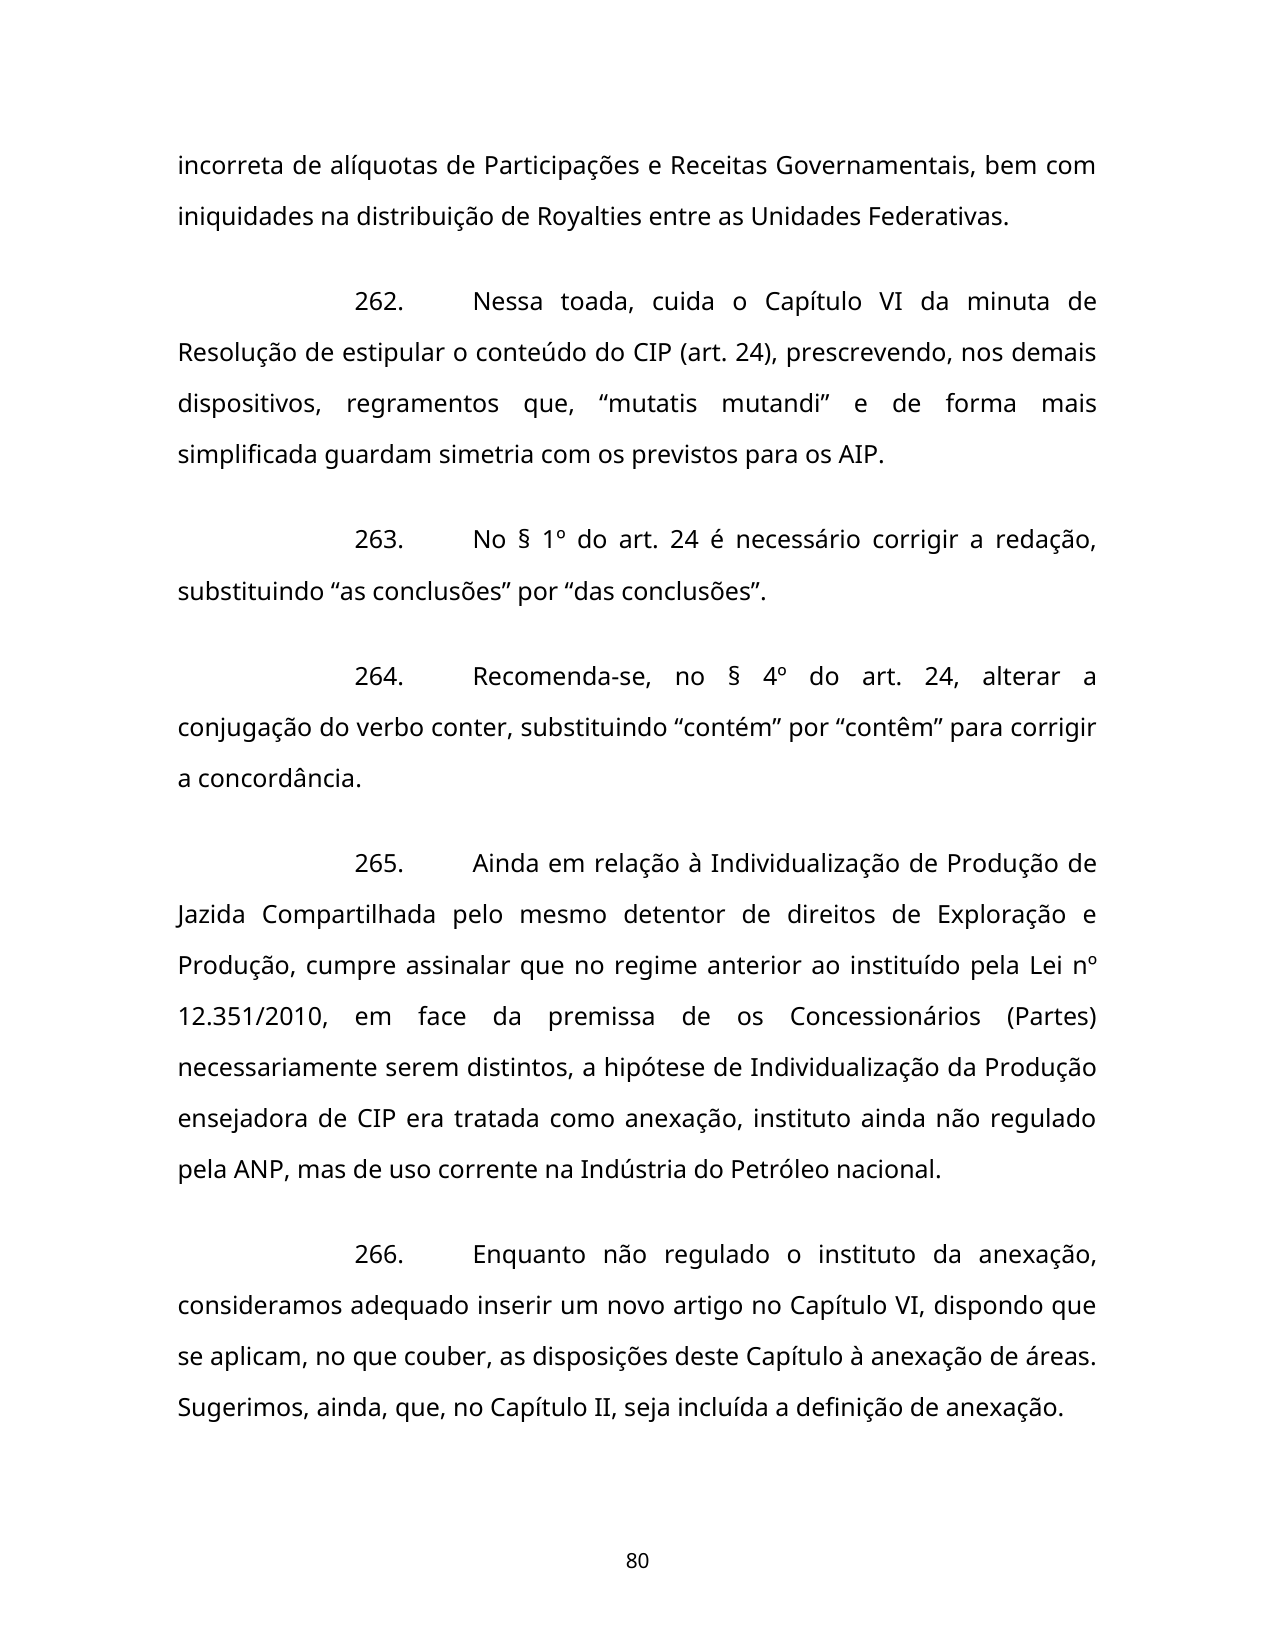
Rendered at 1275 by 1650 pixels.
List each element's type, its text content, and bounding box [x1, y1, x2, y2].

list Ainda em relação à Individualização de Produção de Jazida Compartilhada pelo mesmo detentor de direitos de Exploração e Produção, cumpre assinalar que no regime anterior ao instituído pela Lei nº 12.351/2010, em face da premissa de os Concessionários (Partes) necessariamente serem distintos, a hipótese de Individualização da Produção ensejadora de CIP era tratada como anexação, instituto ainda não regulado pela ANP, mas de uso corrente na Indústria do Petróleo nacional. [177, 845, 1098, 1186]
list Recomenda-se, no § 4º do art. 24, alterar a conjugação do verbo conter, substituindo “contém” por “contêm” para corrigir a concordância. [177, 658, 1098, 794]
list Nessa toada, cuida o Capítulo VI da minuta de Resolução de estipular o conteúdo do CIP (art. 24), prescrevendo, nos demais dispositivos, regramentos que, “mutatis mutandi” e de forma mais simplificada guardam simetria com os previstos para os AIP. [177, 284, 1098, 471]
list No § 1º do art. 24 é necessário corrigir a redação, substituindo “as conclusões” por “das conclusões”. [177, 522, 1098, 607]
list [177, 148, 1098, 233]
list Enquanto não regulado o instituto da anexação, consideramos adequado inserir um novo artigo no Capítulo VI, dispondo que se aplicam, no que couber, as disposições deste Capítulo à anexação de áreas. Sugerimos, ainda, que, no Capítulo II, seja incluída a definição de anexação. [177, 1237, 1098, 1424]
